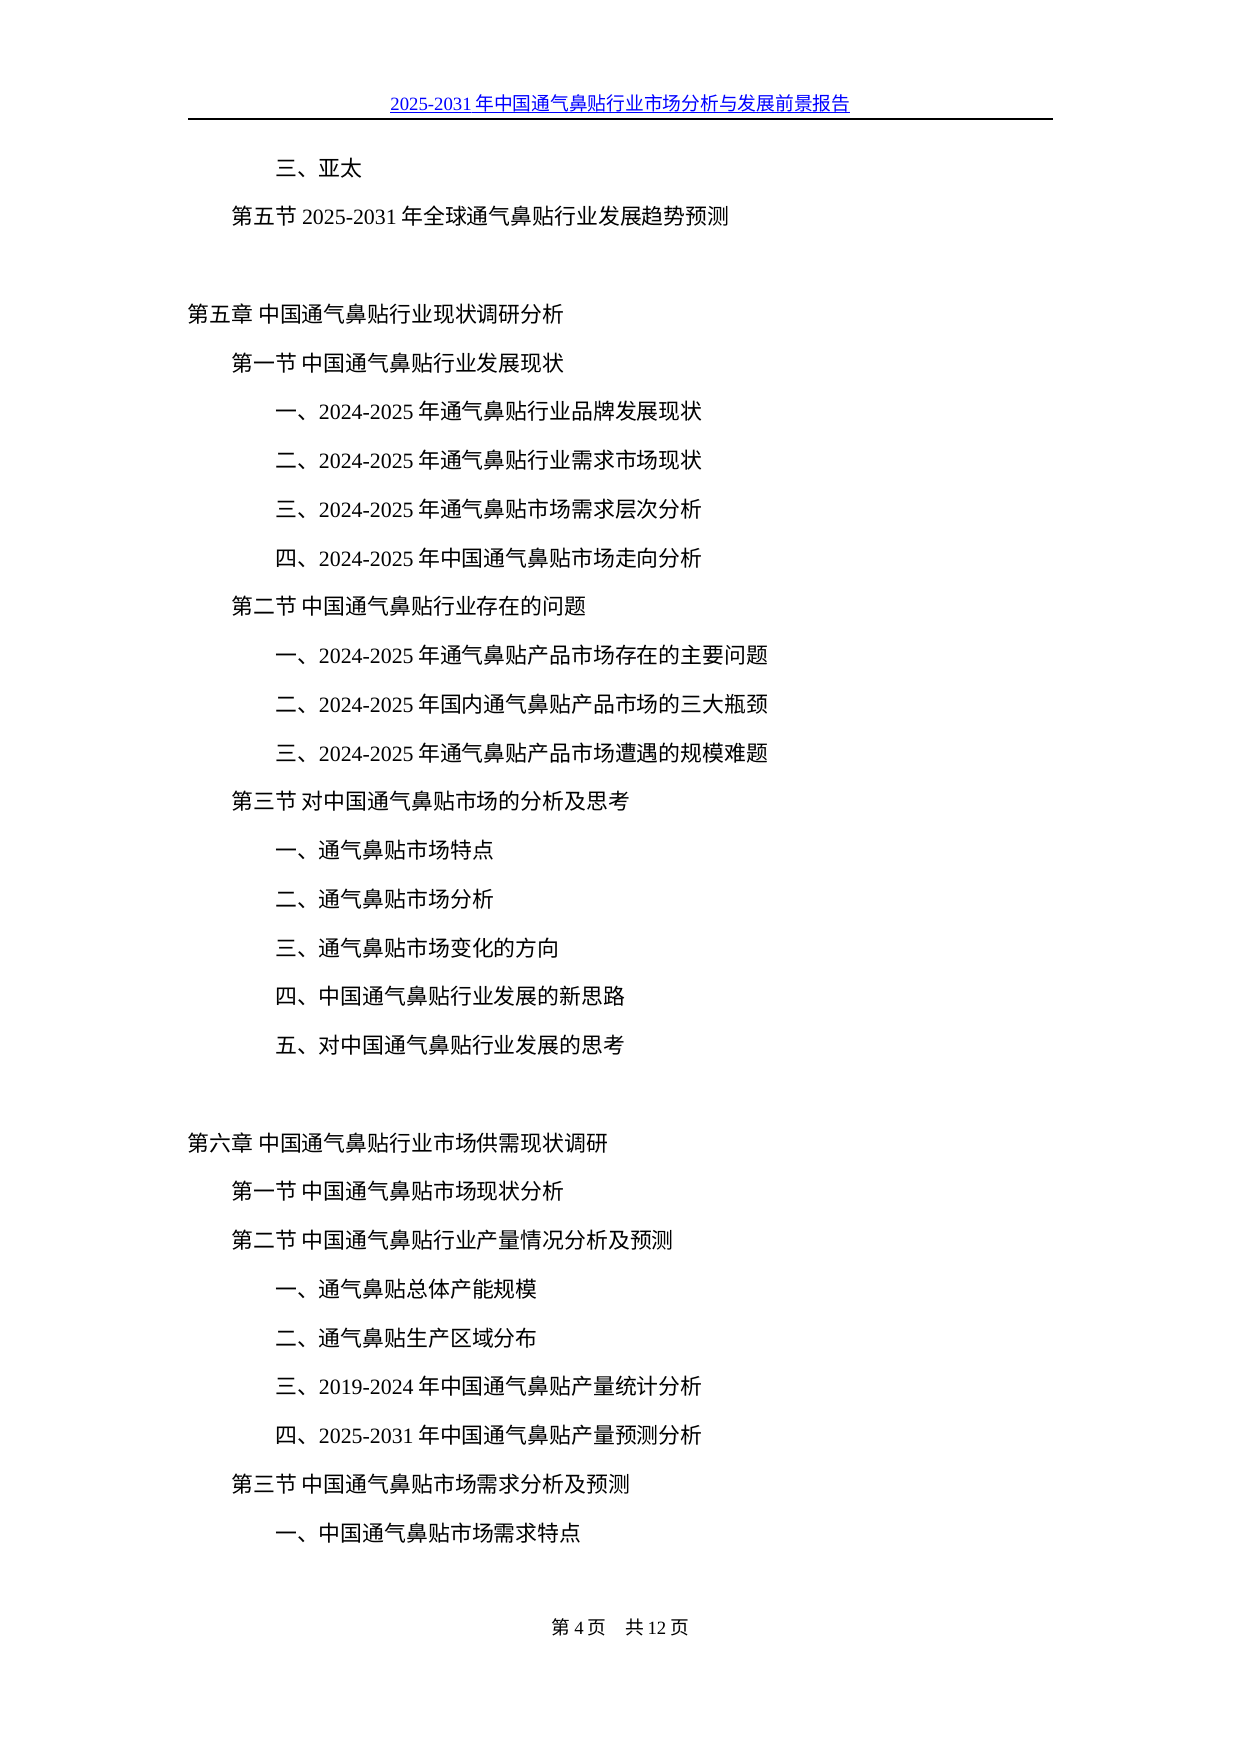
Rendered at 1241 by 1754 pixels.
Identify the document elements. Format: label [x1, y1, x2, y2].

text [187, 150, 1053, 1548]
